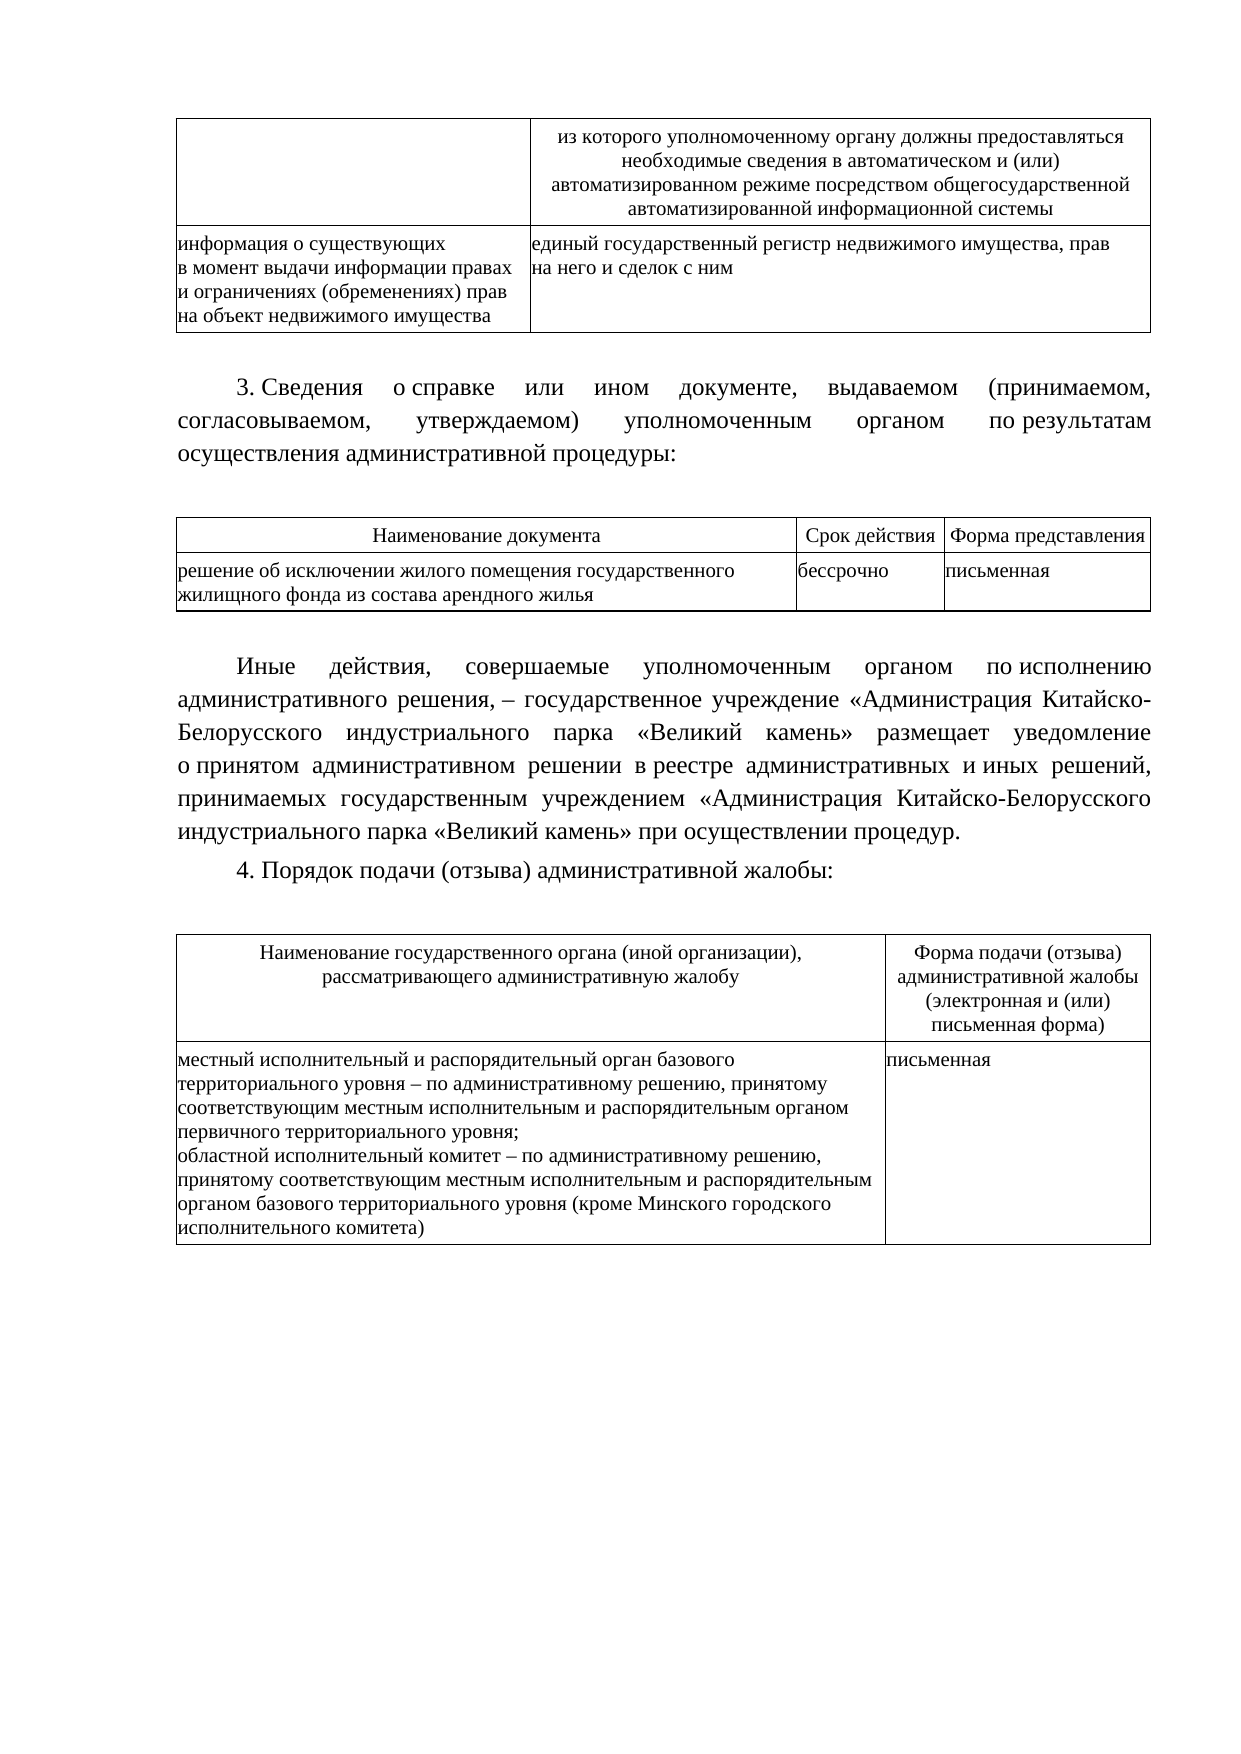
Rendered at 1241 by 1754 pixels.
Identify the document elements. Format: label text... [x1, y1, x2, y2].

text 4. Порядок подачи (отзыва) административной жалобы: [177, 855, 1152, 884]
table_cell единый государственный регистр недвижимого имущества, прав на него и сделок с ним [531, 226, 1150, 332]
table_header Форма представления [945, 518, 1150, 552]
table_header Наименование государственного органа (иной организации), рассматривающего административную жалобу [177, 935, 885, 1041]
table_cell бессрочно [797, 553, 944, 610]
table_header Форма подачи (отзыва) административной жалобы (электронная и (или) письменная форма) [886, 935, 1150, 1041]
table_cell письменная [886, 1042, 1150, 1244]
table_cell информация о существующих в момент выдачи информации правах и ограничениях (обременениях) прав на объект недвижимого имущества [177, 226, 530, 332]
table_cell решение об исключении жилого помещения государственного жилищного фонда из состава арендного жилья [177, 553, 796, 610]
table_cell письменная [945, 553, 1150, 610]
text Иные действия, совершаемые уполномоченным органом по исполнению административного решения, – государственное учреждение «Администрация Китайско-Белорусского индустриального парка «Великий камень» размещает уведомление о принятом административном решении в реестре административных и иных решений, принимаемых государственным учреждением «Администрация Китайско-Белорусского индустриального парка «Великий камень» при осуществлении процедур. [177, 651, 1152, 845]
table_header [177, 119, 530, 225]
table_header Наименование документа [177, 518, 796, 552]
table_header Срок действия [797, 518, 944, 552]
table_cell местный исполнительный и распорядительный орган базового территориального уровня – по административному решению, принятому соответствующим местным исполнительным и распорядительным органом первичного территориального уровня; областной исполнительный комитет – по административному решению, принятому соответствующим местным исполнительным и распорядительным органом базового территориального уровня (кроме Минского городского исполнительного комитета) [177, 1042, 885, 1244]
text 3. Сведения о справке или ином документе, выдаваемом (принимаемом, согласовываемом, утверждаемом) уполномоченным органом по результатам осуществления административной процедуры: [177, 372, 1152, 467]
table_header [531, 119, 1150, 225]
